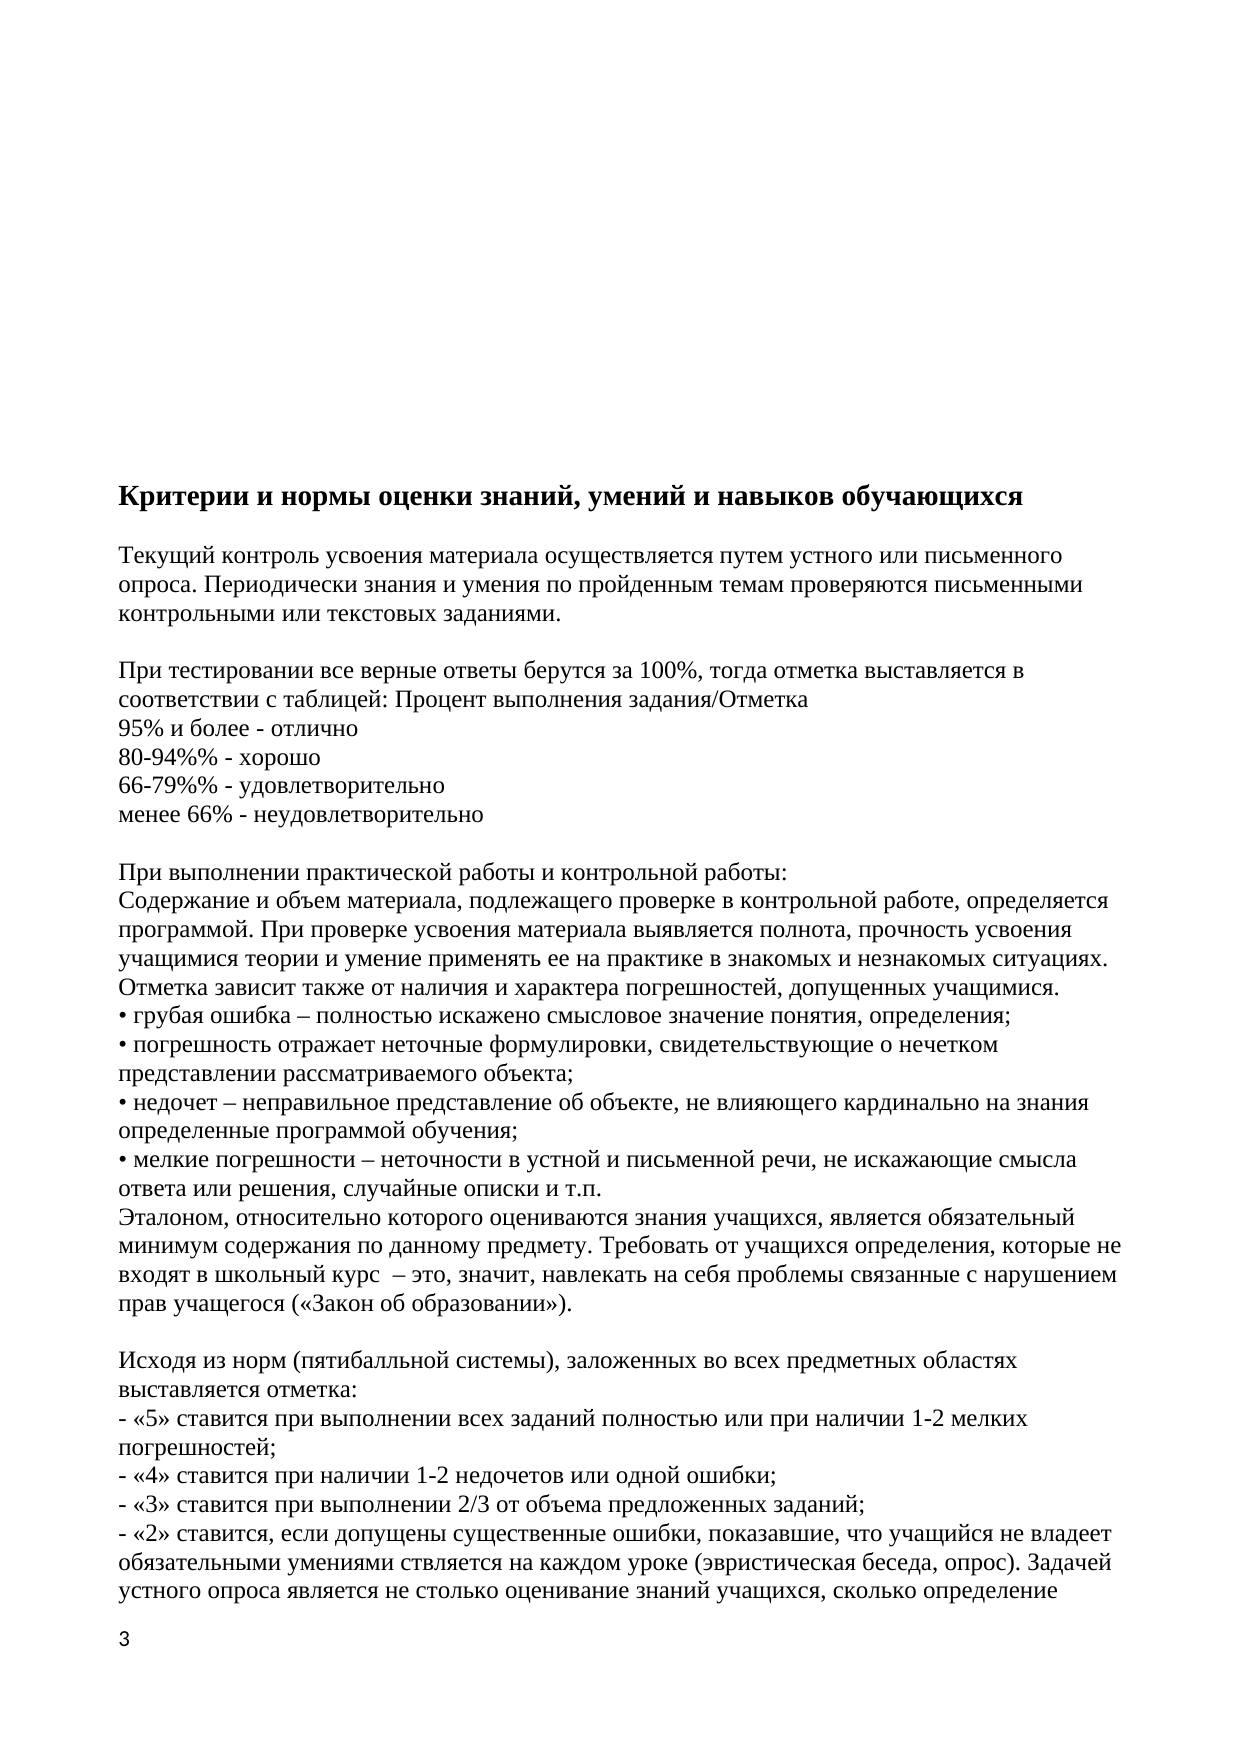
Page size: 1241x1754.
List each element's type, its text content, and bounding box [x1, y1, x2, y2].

text Содержание и объем материала, подлежащего проверке в контрольной работе, определяется программой. При проверке усвоения материала выявляется полнота, прочность усвоения учащимися теории и умение применять ее на практике в знакомых и незнакомых ситуациях. Отметка зависит также от наличия и характера погрешностей, допущенных учащимися. [118, 886, 1122, 1001]
text Критерии и нормы оценки знаний, умений и навыков обучающихся [118, 478, 1122, 512]
text Эталоном, относительно которого оцениваются знания учащихся, является обязательный минимум содержания по данному предмету. Требовать от учащихся определения, которые не входят в школьный курс – это, значит, навлекать на себя проблемы связанные с нарушением прав учащегося («Закон об образовании»). [118, 1202, 1122, 1317]
text • грубая ошибка – полностью искажено смысловое значение понятия, определения; [118, 1001, 1122, 1029]
text При тестировании все верные ответы берутся за 100%, тогда отметка выставляется в соответствии с таблицей: Процент выполнения задания/Отметка 95% и более - отлично 80-94%% - хорошо 66-79%% - удовлетворительно менее 66% - неудовлетворительно [118, 656, 1122, 828]
text - «4» ставится при наличии 1-2 недочетов или одной ошибки; [118, 1461, 1122, 1489]
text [118, 1518, 1122, 1604]
text • недочет – неправильное представление об объекте, не влияющего кардинально на знания определенные программой обучения; [118, 1087, 1122, 1144]
text • мелкие погрешности – неточности в устной и письменной речи, не искажающие смысла ответа или решения, случайные описки и т.п. [118, 1144, 1122, 1202]
text - «5» ставится при выполнении всех заданий полностью или при наличии 1-2 мелких погрешностей; [118, 1403, 1122, 1461]
text - «3» ставится при выполнении 2/3 от объема предложенных заданий; [118, 1489, 1122, 1518]
text Текущий контроль усвоения материала осуществляется путем устного или письменного опроса. Периодически знания и умения по пройденным темам проверяются письменными контрольными или текстовых заданиями. [118, 541, 1122, 627]
text Исходя из норм (пятибалльной системы), заложенных во всех предметных областях выставляется отметка: [118, 1346, 1122, 1403]
text При выполнении практической работы и контрольной работы: [118, 857, 1122, 886]
text • погрешность отражает неточные формулировки, свидетельствующие о нечетком представлении рассматриваемого объекта; [118, 1029, 1122, 1087]
